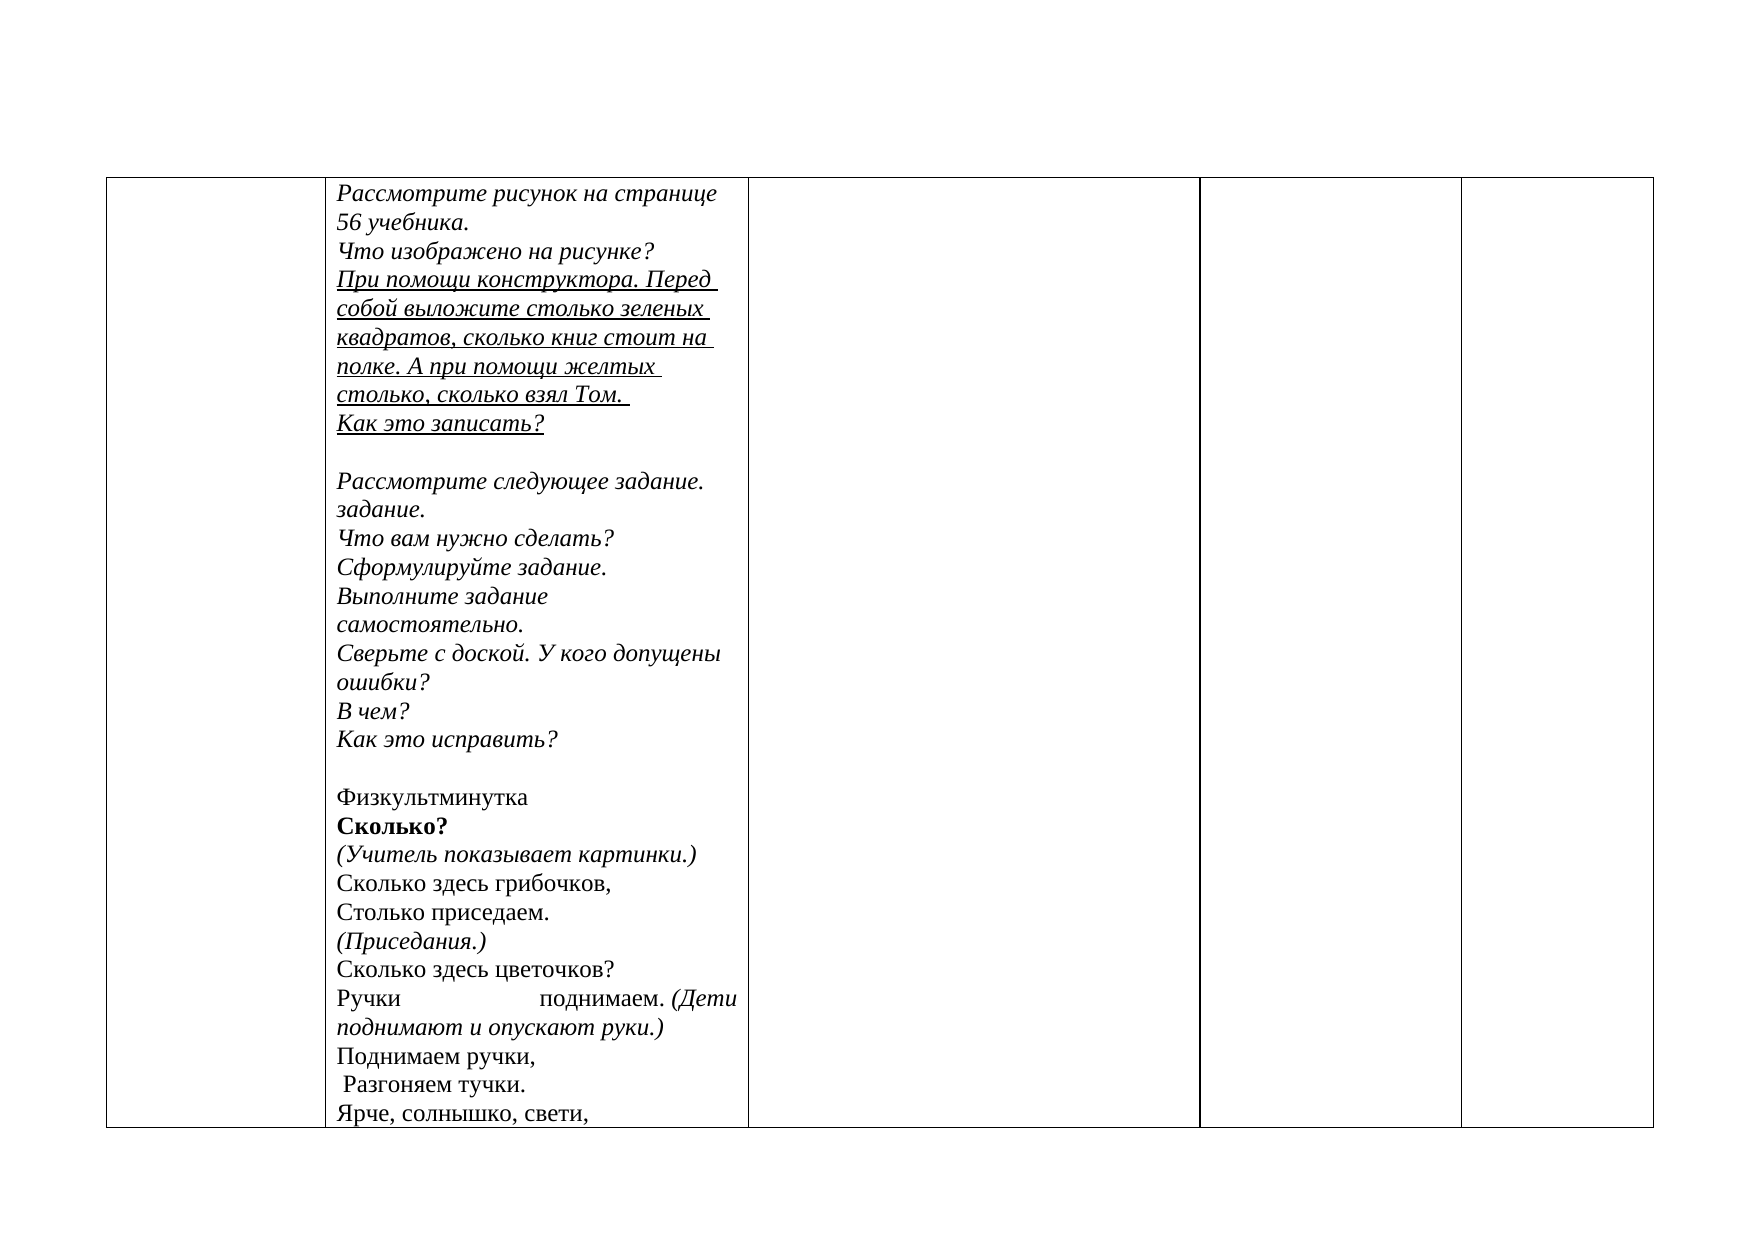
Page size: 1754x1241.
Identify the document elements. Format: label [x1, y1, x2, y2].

table_cell [1462, 178, 1653, 1127]
table_cell [326, 178, 748, 1127]
table_cell [107, 178, 325, 1127]
table_cell [1201, 178, 1461, 1127]
table_cell [749, 178, 1199, 1127]
